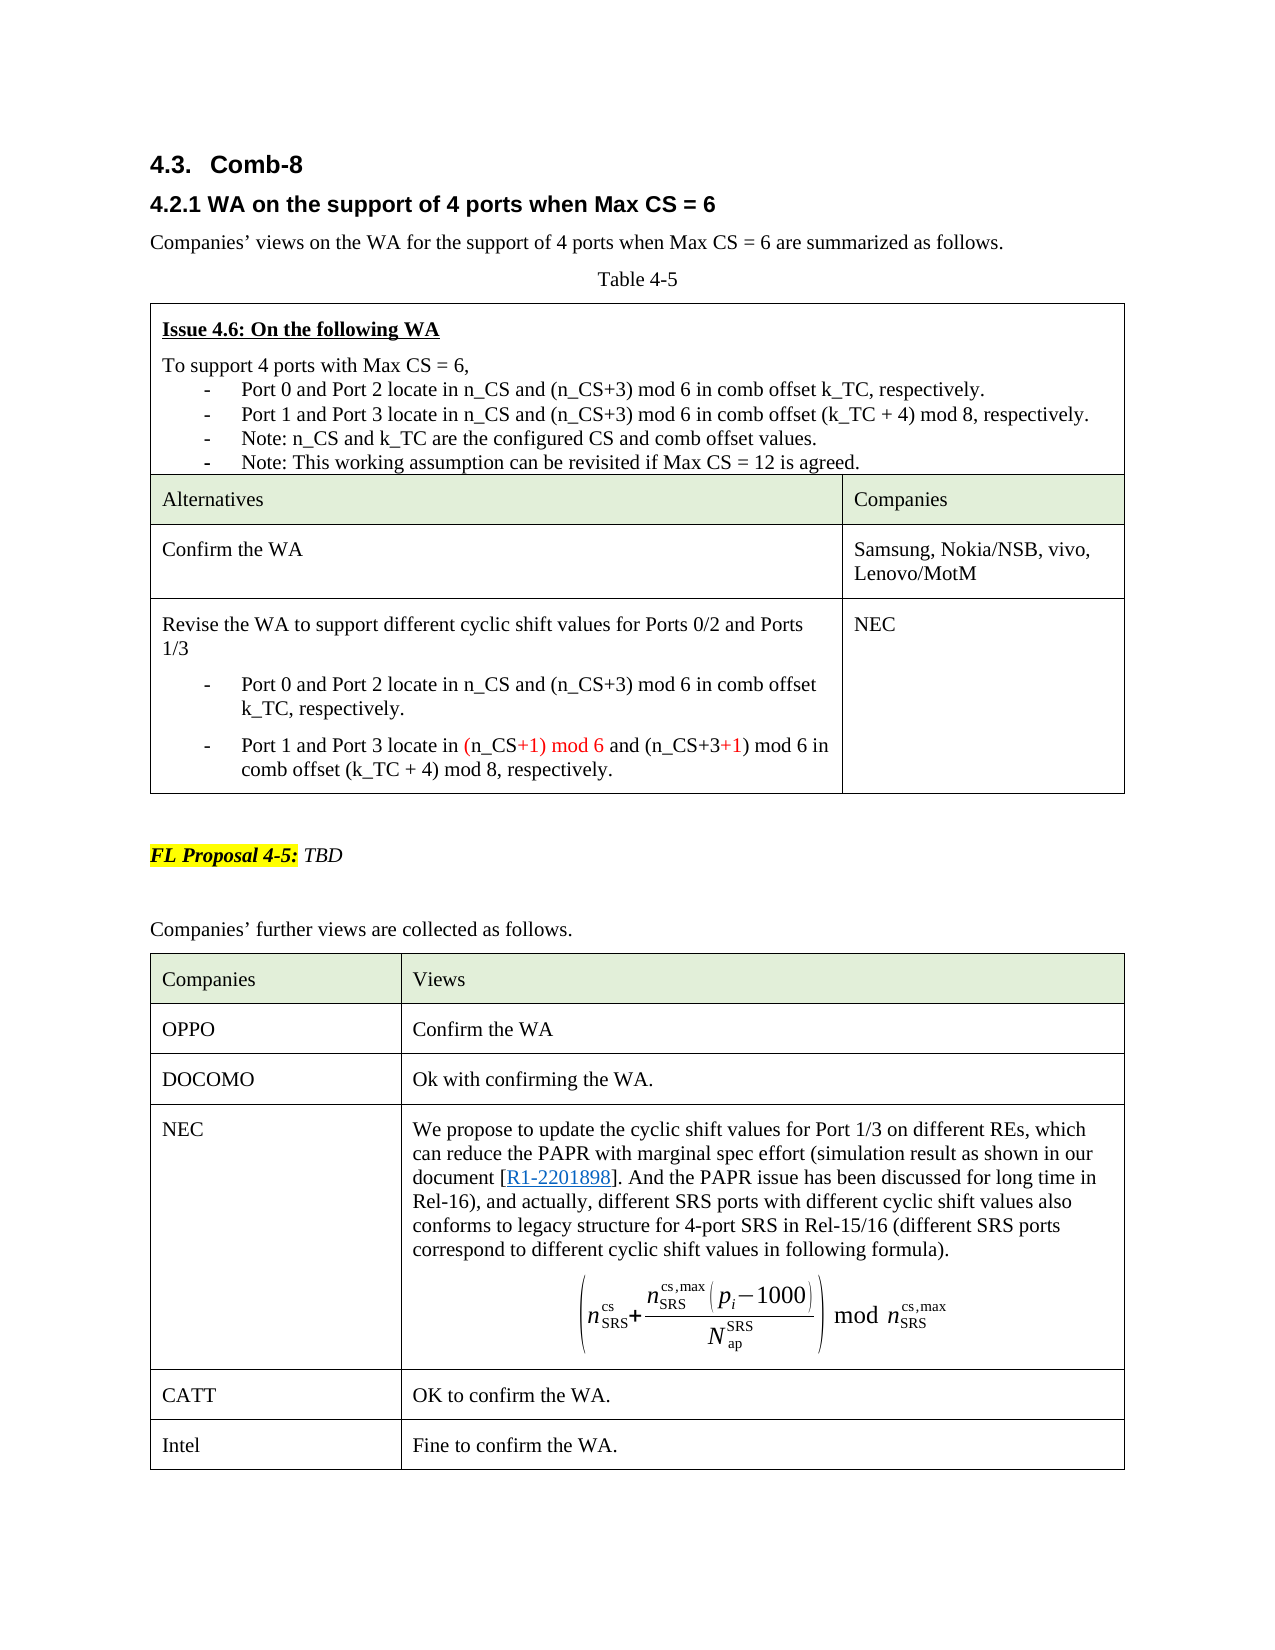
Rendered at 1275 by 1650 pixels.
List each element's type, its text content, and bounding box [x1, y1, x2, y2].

table_cell OK to confirm the WA. [402, 1370, 1124, 1419]
table_cell Ok with confirming the WA. [402, 1054, 1124, 1103]
subtitle 4.2.1 WA on the support of 4 ports when Max CS = 6 [150, 191, 1125, 218]
table_cell Companies [843, 475, 1124, 524]
table_cell NEC [843, 599, 1124, 793]
text FL Proposal 4-5: TBD [150, 843, 1125, 867]
text Companies’ views on the WA for the support of 4 ports when Max CS = 6 are summarized as follows. [150, 230, 1125, 254]
text Table 4-5 [150, 267, 1125, 291]
table_cell Revise the WA to support different cyclic shift values for Ports 0/2 and Ports 1/3 Port 0 and Port 2 locate in n_CS and (n_CS+3) mod 6 in comb offset k_TC, respectively. Port 1 and Port 3 locate in (n_CS+1) mod 6 and (n_CS+3+1) mod 6 in comb offset (k_TC + 4) mod 8, respectively. [151, 599, 842, 793]
table_cell Alternatives [151, 475, 842, 524]
table_cell Confirm the WA [402, 1004, 1124, 1053]
table_cell DOCOMO [151, 1054, 401, 1103]
table_cell Samsung, Nokia/NSB, vivo, Lenovo/MotM [843, 525, 1124, 598]
table_cell Confirm the WA [151, 525, 842, 598]
table_header Companies [151, 954, 401, 1003]
table_header Issue 4.6: On the following WA To support 4 ports with Max CS = 6, Port 0 and Port 2 locate in n_CS and (n_CS+3) mod 6 in comb offset k_TC, respectively. Port 1 and Port 3 locate in n_CS and (n_CS+3) mod 6 in comb offset (k_TC + 4) mod 8, respectively. Note: n_CS and k_TC are the configured CS and comb offset values. Note: This working assumption can be revisited if Max CS = 12 is agreed. [151, 304, 1124, 474]
table_cell Intel [151, 1420, 401, 1469]
table_cell We propose to update the cyclic shift values for Port 1/3 on different REs, which can reduce the PAPR with marginal spec effort (simulation result as shown in our document [R1-2201898]. And the PAPR issue has been discussed for long time in Rel-16), and actually, different SRS ports with different cyclic shift values also conforms to legacy structure for 4-port SRS in Rel-15/16 (different SRS ports correspond to different cyclic shift values in following formula). [402, 1105, 1124, 1369]
subtitle Comb-8 [150, 150, 1125, 179]
table_cell Fine to confirm the WA. [402, 1420, 1124, 1469]
table_cell CATT [151, 1370, 401, 1419]
text Companies’ further views are collected as follows. [150, 917, 1125, 941]
table_cell OPPO [151, 1004, 401, 1053]
table_header Views [402, 954, 1124, 1003]
table_cell NEC [151, 1105, 401, 1369]
